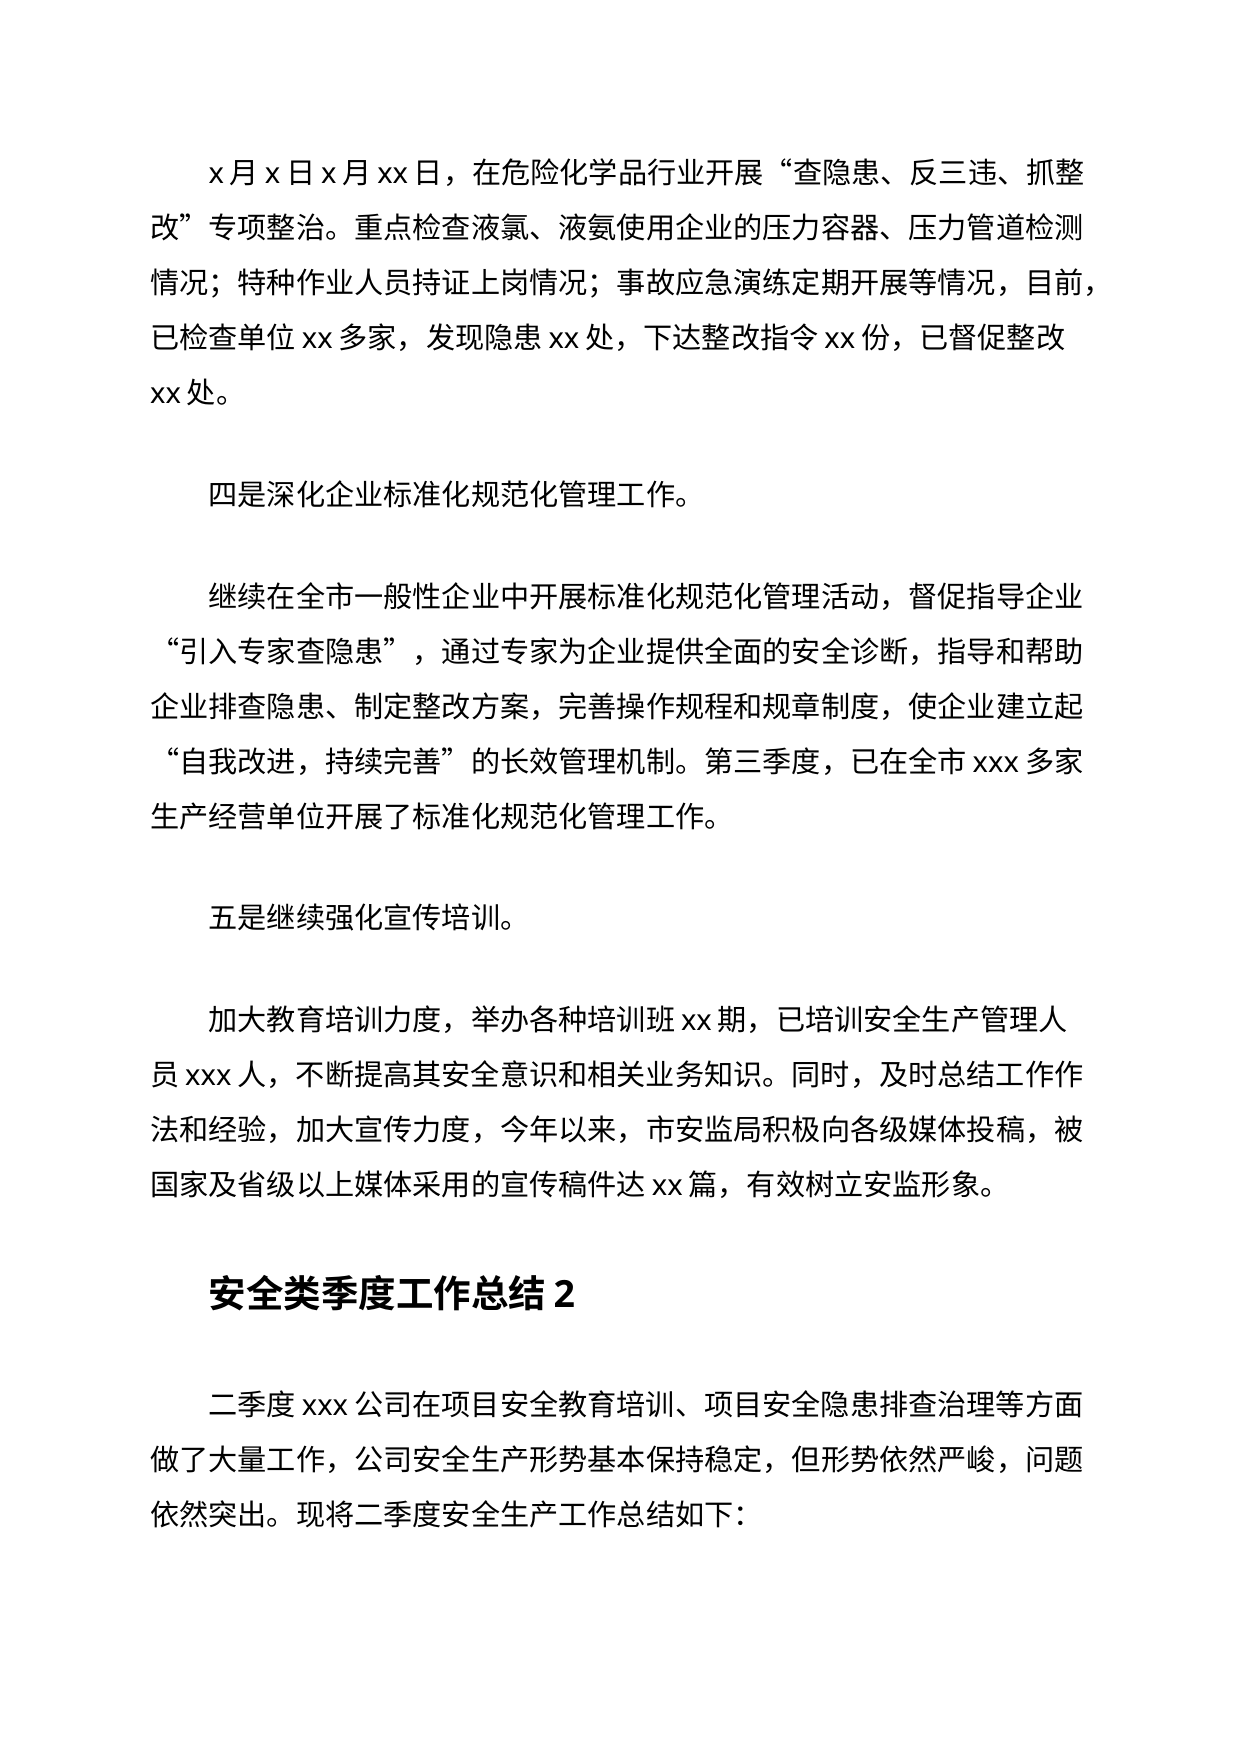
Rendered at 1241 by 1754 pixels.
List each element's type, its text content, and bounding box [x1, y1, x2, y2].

text 二季度xxx公司在项目安全教育培训、项目安全隐患排查治理等方面做了大量工作，公司安全生产形势基本保持稳定，但形势依然严峻，问题依然突出。现将二季度安全生产工作总结如下： [150, 1381, 1090, 1533]
text 加大教育培训力度，举办各种培训班xx期，已培训安全生产管理人员xxx人，不断提高其安全意识和相关业务知识。同时，及时总结工作作法和经验，加大宣传力度，今年以来，市安监局积极向各级媒体投稿，被国家及省级以上媒体采用的宣传稿件达xx篇，有效树立安监形象。 [150, 997, 1090, 1204]
text 安全类季度工作总结2 [150, 1264, 1090, 1318]
text x月x日x月xx日，在危险化学品行业开展“查隐患、反三违、抓整改”专项整治。重点检查液氯、液氨使用企业的压力容器、压力管道检测情况；特种作业人员持证上岗情况；事故应急演练定期开展等情况，目前，已检查单位xx多家，发现隐患xx处，下达整改指令xx份，已督促整改xx处。 [150, 150, 1090, 412]
text 继续在全市一般性企业中开展标准化规范化管理活动，督促指导企业“引入专家查隐患”，通过专家为企业提供全面的安全诊断，指导和帮助企业排查隐患、制定整改方案，完善操作规程和规章制度，使企业建立起“自我改进，持续完善”的长效管理机制。第三季度，已在全市xxx多家生产经营单位开展了标准化规范化管理工作。 [150, 573, 1090, 836]
text 四是深化企业标准化规范化管理工作。 [150, 472, 1090, 514]
text 五是继续强化宣传培训。 [150, 895, 1090, 937]
